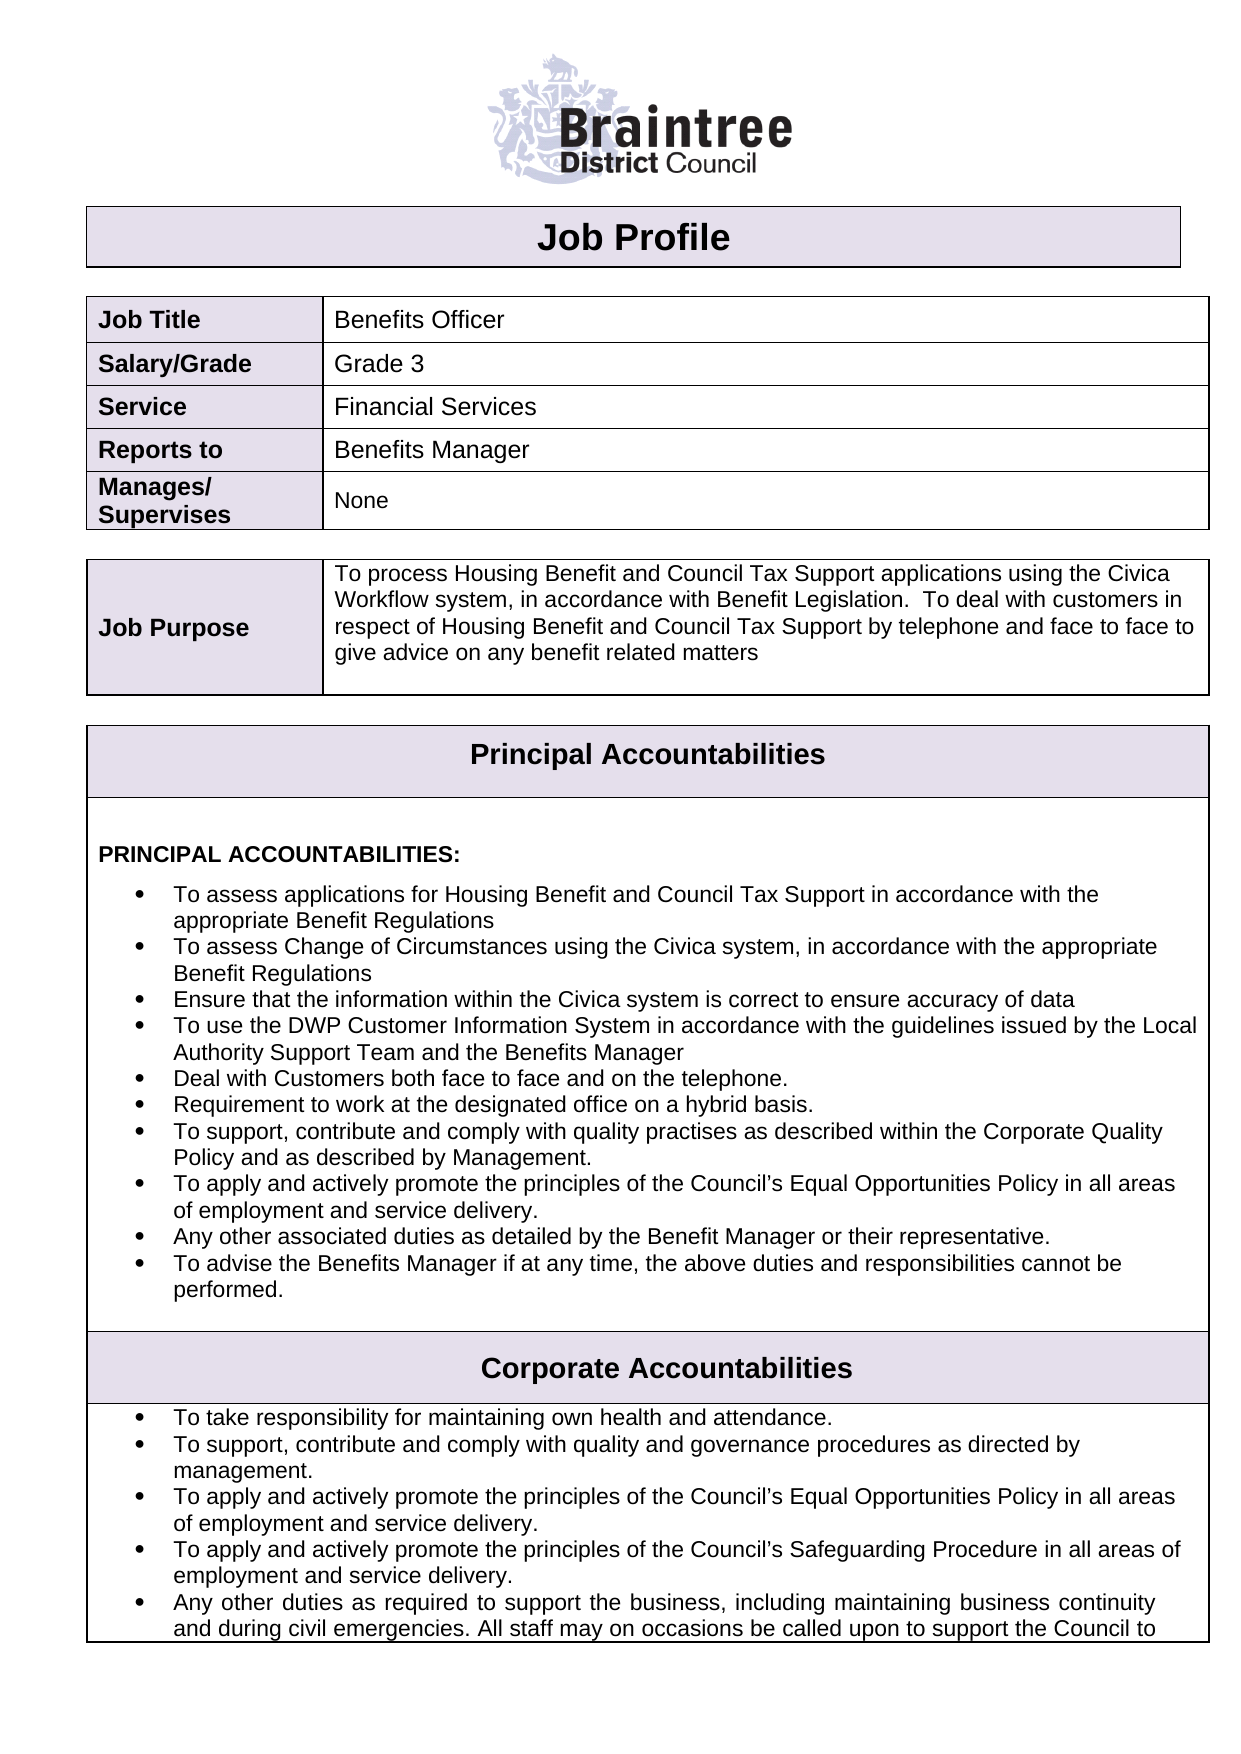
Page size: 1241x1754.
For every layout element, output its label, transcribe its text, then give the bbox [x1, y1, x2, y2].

table_header Job Purpose [88, 560, 322, 694]
table_cell Manages/ Supervises [87, 472, 322, 529]
table_cell Service [87, 386, 322, 428]
table_cell PRINCIPAL ACCOUNTABILITIES: To assess applications for Housing Benefit and Council Tax Support in accordance with the appropriate Benefit Regulations To assess Change of Circumstances using the Civica system, in accordance with the appropriate Benefit Regulations Ensure that the information within the Civica system is correct to ensure accuracy of data To use the DWP Customer Information System in accordance with the guidelines issued by the Local Authority Support Team and the Benefits Manager Deal with Customers both face to face and on the telephone. Requirement to work at the designated office on a hybrid basis. To support, contribute and comply with quality practises as described within the Corporate Quality Policy and as described by Management. To apply and actively promote the principles of the Council’s Equal Opportunities Policy in all areas of employment and service delivery. Any other associated duties as detailed by the Benefit Manager or their representative. To advise the Benefits Manager if at any time, the above duties and responsibilities cannot be performed. [88, 798, 1208, 1331]
table_cell Financial Services [324, 386, 1208, 428]
table_cell Corporate Accountabilities [88, 1332, 1208, 1403]
table_header Job Profile [87, 207, 1180, 266]
table_header Principal Accountabilities [88, 726, 1208, 797]
table_header Benefits Officer [324, 297, 1208, 342]
table_cell Benefits Manager [324, 429, 1208, 471]
table_cell Grade 3 [324, 343, 1208, 385]
table_header Job Title [87, 297, 322, 342]
table_header To process Housing Benefit and Council Tax Support applications using the Civica Workflow system, in accordance with Benefit Legislation. To deal with customers in respect of Housing Benefit and Council Tax Support by telephone and face to face to give advice on any benefit related matters [324, 560, 1208, 694]
table_cell None [324, 472, 1208, 529]
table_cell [88, 1404, 1208, 1641]
table_cell Reports to [87, 429, 322, 471]
table_cell Salary/Grade [87, 343, 322, 385]
